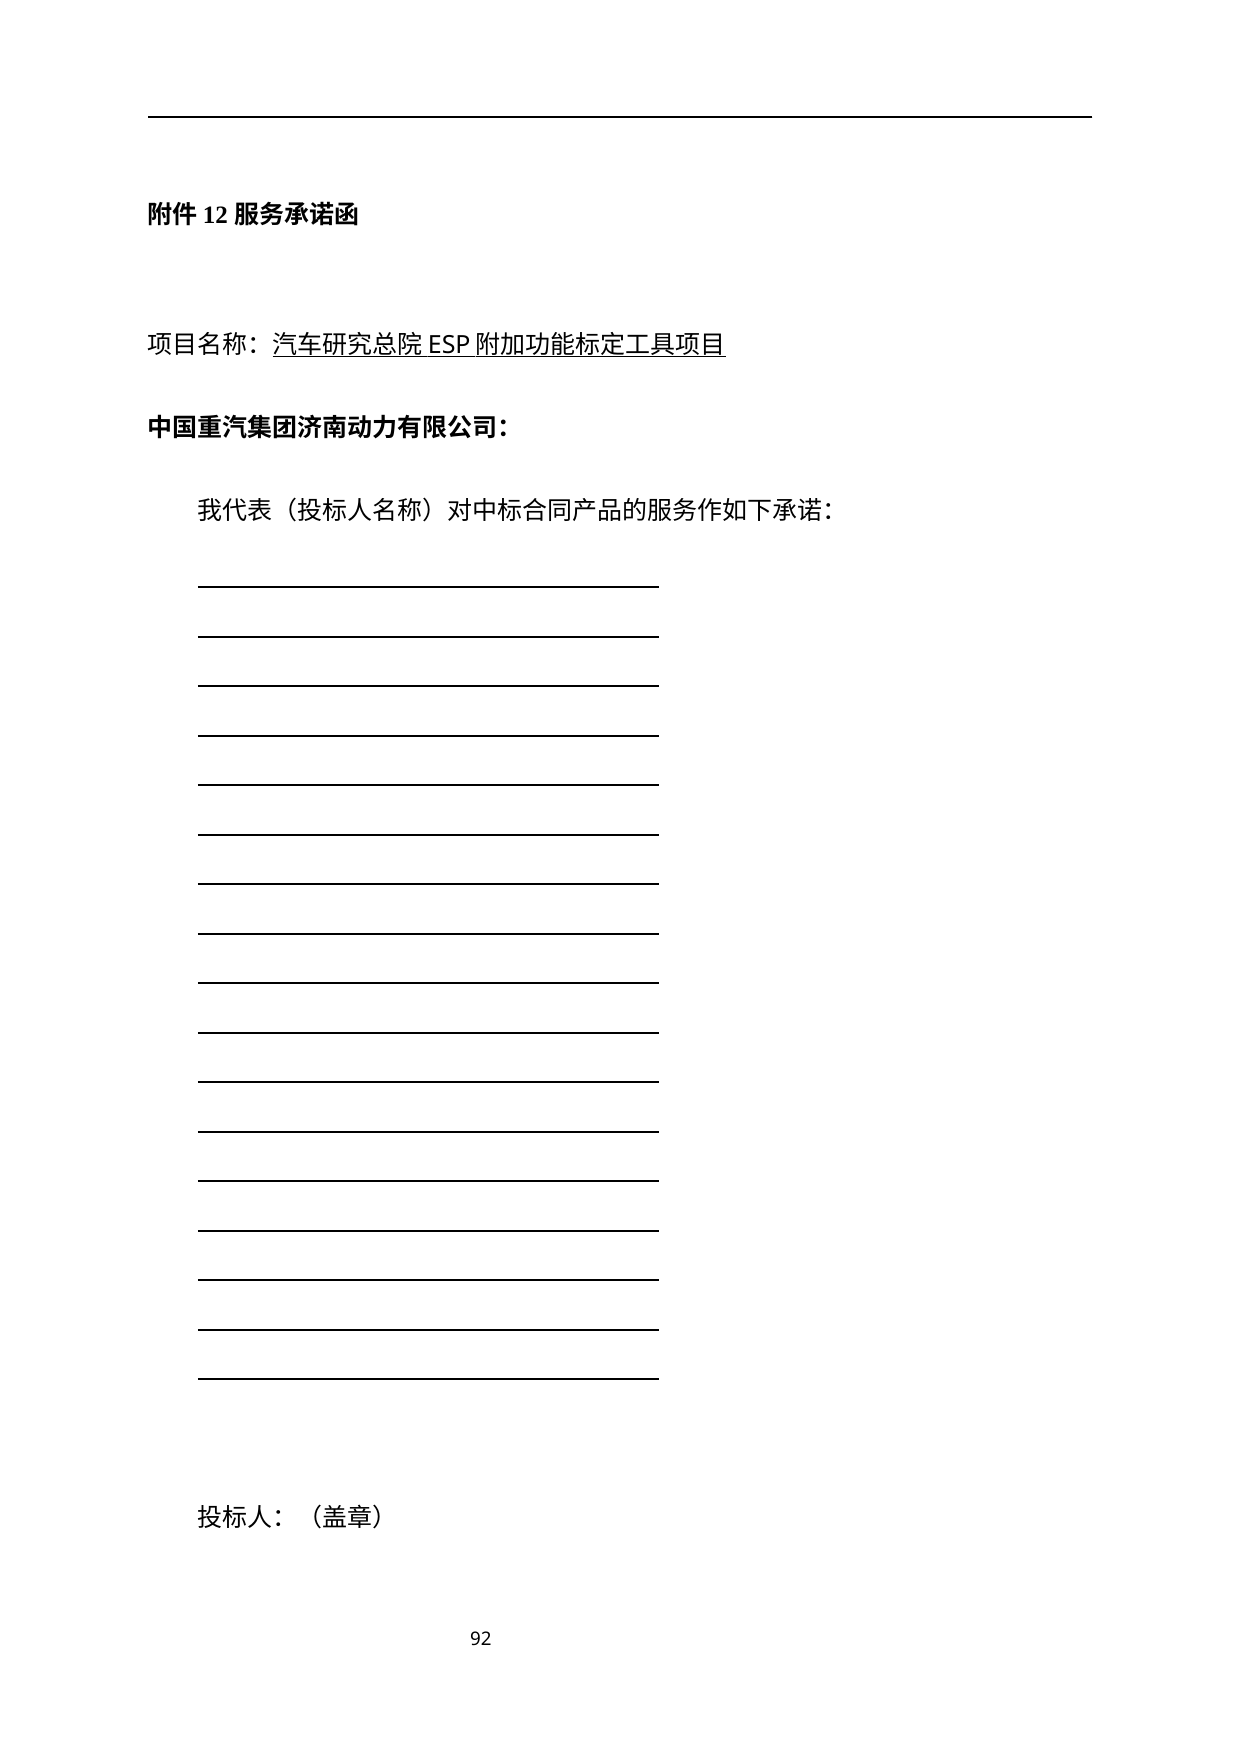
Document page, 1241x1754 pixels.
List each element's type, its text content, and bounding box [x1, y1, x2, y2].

text 我代表（投标人名称）对中标合同产品的服务作如下承诺： [148, 476, 1092, 541]
text 中国重汽集团济南动力有限公司： [148, 393, 1092, 458]
text 项目名称：汽车研究总院ESP附加功能标定工具项目 [148, 310, 1092, 375]
text 投标人：（盖章） [148, 1483, 1092, 1548]
text 附件12 服务承诺函 [148, 180, 1092, 245]
